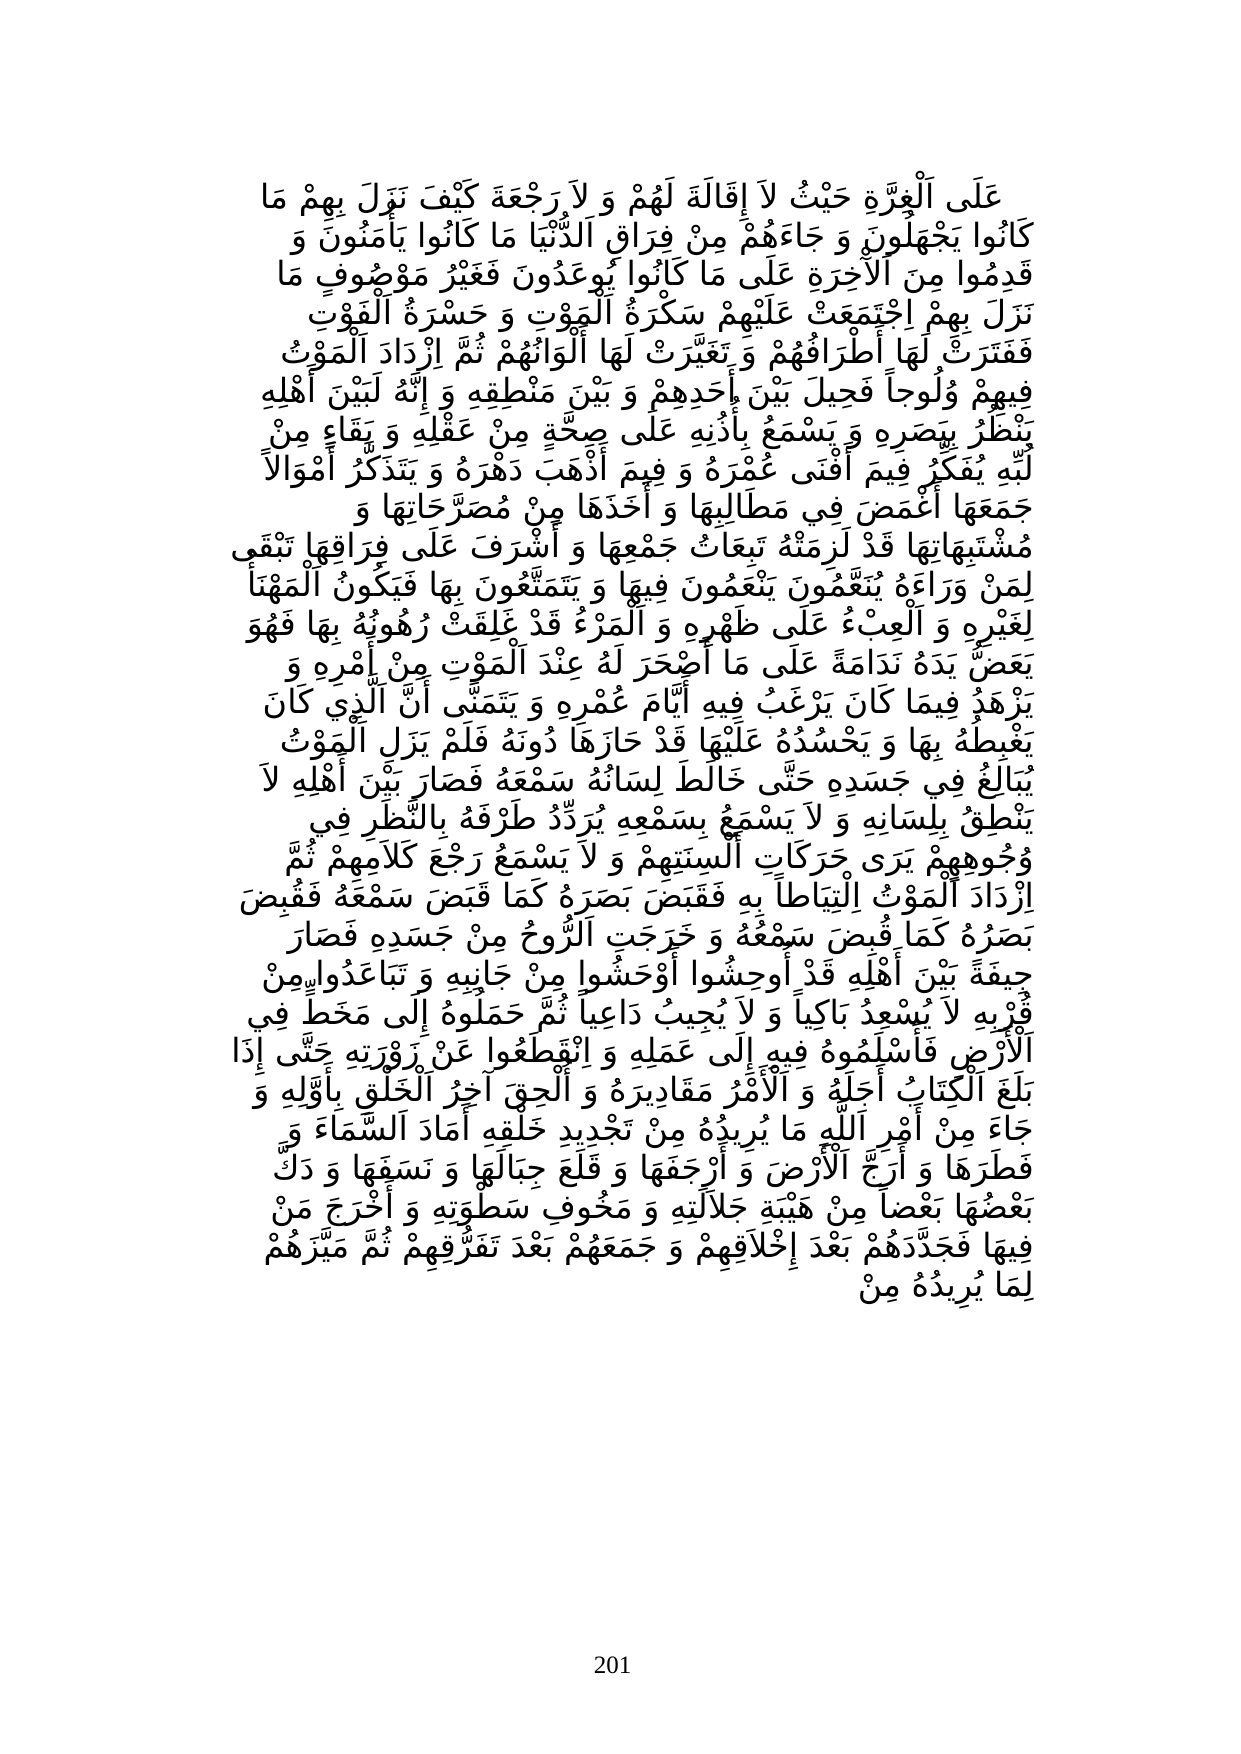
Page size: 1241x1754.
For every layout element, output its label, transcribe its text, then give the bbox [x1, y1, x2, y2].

text عَلَى اَلْغِرَّةِ حَيْثُ لاَ إِقَالَةَ لَهُمْ وَ لاَ رَجْعَةَ كَيْفَ نَزَلَ بِهِمْ مَا كَانُوا يَجْهَلُونَ وَ جَاءَهُمْ مِنْ فِرَاقِ اَلدُّنْيَا مَا كَانُوا يَأْمَنُونَ وَ قَدِمُوا مِنَ اَلآْخِرَةِ عَلَى مَا كَانُوا يُوعَدُونَ فَغَيْرُ مَوْصُوفٍ مَا نَزَلَ بِهِمْ اِجْتَمَعَتْ عَلَيْهِمْ سَكْرَةُ اَلْمَوْتِ وَ حَسْرَةُ اَلْفَوْتِ فَفَتَرَتْ لَهَا أَطْرَافُهُمْ وَ تَغَيَّرَتْ لَهَا أَلْوَانُهُمْ ثُمَّ اِزْدَادَ اَلْمَوْتُ فِيهِمْ وُلُوجاً فَحِيلَ بَيْنَ أَحَدِهِمْ وَ بَيْنَ مَنْطِقِهِ وَ إِنَّهُ لَبَيْنَ أَهْلِهِ يَنْظُرُ بِبَصَرِهِ وَ يَسْمَعُ بِأُذُنِهِ عَلَى صِحَّةٍ مِنْ عَقْلِهِ وَ بَقَاءٍ مِنْ لُبِّهِ يُفَكِّرُ فِيمَ أَفْنَى عُمْرَهُ وَ فِيمَ أَذْهَبَ دَهْرَهُ وَ يَتَذَكَّرُ أَمْوَالاً جَمَعَهَا أَغْمَضَ فِي مَطَالِبِهَا وَ أَخَذَهَا مِنْ مُصَرَّحَاتِهَا وَ مُشْتَبِهَاتِهَا قَدْ لَزِمَتْهُ تَبِعَاتُ جَمْعِهَا وَ أَشْرَفَ عَلَى فِرَاقِهَا تَبْقَى لِمَنْ وَرَاءَهُ يُنَعَّمُونَ يَنْعَمُونَ فِيهَا وَ يَتَمَتَّعُونَ بِهَا فَيَكُونُ اَلْمَهْنَأُ لِغَيْرِهِ وَ اَلْعِبْ‏ءُ عَلَى ظَهْرِهِ وَ اَلْمَرْءُ قَدْ غَلِقَتْ رُهُونُهُ بِهَا فَهُوَ يَعَضُّ يَدَهُ نَدَامَةً عَلَى مَا أَصْحَرَ لَهُ عِنْدَ اَلْمَوْتِ مِنْ أَمْرِهِ وَ يَزْهَدُ فِيمَا كَانَ يَرْغَبُ فِيهِ أَيَّامَ عُمْرِهِ وَ يَتَمَنَّى أَنَّ اَلَّذِي كَانَ يَغْبِطُهُ بِهَا وَ يَحْسُدُهُ عَلَيْهَا قَدْ حَازَهَا دُونَهُ فَلَمْ يَزَلِ اَلْمَوْتُ يُبَالِغُ فِي جَسَدِهِ حَتَّى خَالَطَ لِسَانُهُ سَمْعَهُ فَصَارَ بَيْنَ أَهْلِهِ لاَ يَنْطِقُ بِلِسَانِهِ وَ لاَ يَسْمَعُ بِسَمْعِهِ يُرَدِّدُ طَرْفَهُ بِالنَّظَرِ فِي وُجُوهِهِمْ يَرَى حَرَكَاتِ أَلْسِنَتِهِمْ وَ لاَ يَسْمَعُ رَجْعَ كَلاَمِهِمْ ثُمَّ اِزْدَادَ اَلْمَوْتُ اِلْتِيَاطاً بِهِ فَقَبَضَ بَصَرَهُ كَمَا قَبَضَ سَمْعَهُ فَقُبِضَ بَصَرُهُ كَمَا قُبِضَ سَمْعُهُ وَ خَرَجَتِ اَلرُّوحُ مِنْ جَسَدِهِ فَصَارَ جِيفَةً بَيْنَ أَهْلِهِ قَدْ أُوحِشُوا أَوْحَشُوا مِنْ جَانِبِهِ وَ تَبَاعَدُوا مِنْ قُرْبِهِ لاَ يُسْعِدُ بَاكِياً وَ لاَ يُجِيبُ دَاعِياً ثُمَّ حَمَلُوهُ إِلَى مَخَطٍّ فِي اَلْأَرْضِ فَأَسْلَمُوهُ فِيهِ إِلَى عَمَلِهِ وَ اِنْقَطَعُوا عَنْ زَوْرَتِهِ حَتَّى إِذَا بَلَغَ اَلْكِتَابُ أَجَلَهُ وَ اَلْأَمْرُ مَقَادِيرَهُ وَ أُلْحِقَ آخِرُ اَلْخَلْقِ بِأَوَّلِهِ وَ جَاءَ مِنْ أَمْرِ اَللَّهِ مَا يُرِيدُهُ مِنْ تَجْدِيدِ خَلْقِهِ أَمَادَ اَلسَّمَاءَ وَ فَطَرَهَا وَ أَرَجَّ اَلْأَرْضَ وَ أَرْجَفَهَا وَ قَلَعَ جِبَالَهَا وَ نَسَفَهَا وَ دَكَّ بَعْضُهَا بَعْضاً مِنْ هَيْبَةِ جَلاَلَتِهِ وَ مَخُوفِ سَطْوَتِهِ وَ أَخْرَجَ مَنْ فِيهَا فَجَدَّدَهُمْ بَعْدَ إِخْلاَقِهِمْ وَ جَمَعَهُمْ بَعْدَ تَفَرُّقِهِمْ ثُمَّ مَيَّزَهُمْ لِمَا يُرِيدُهُ مِنْ [222, 177, 1033, 1304]
